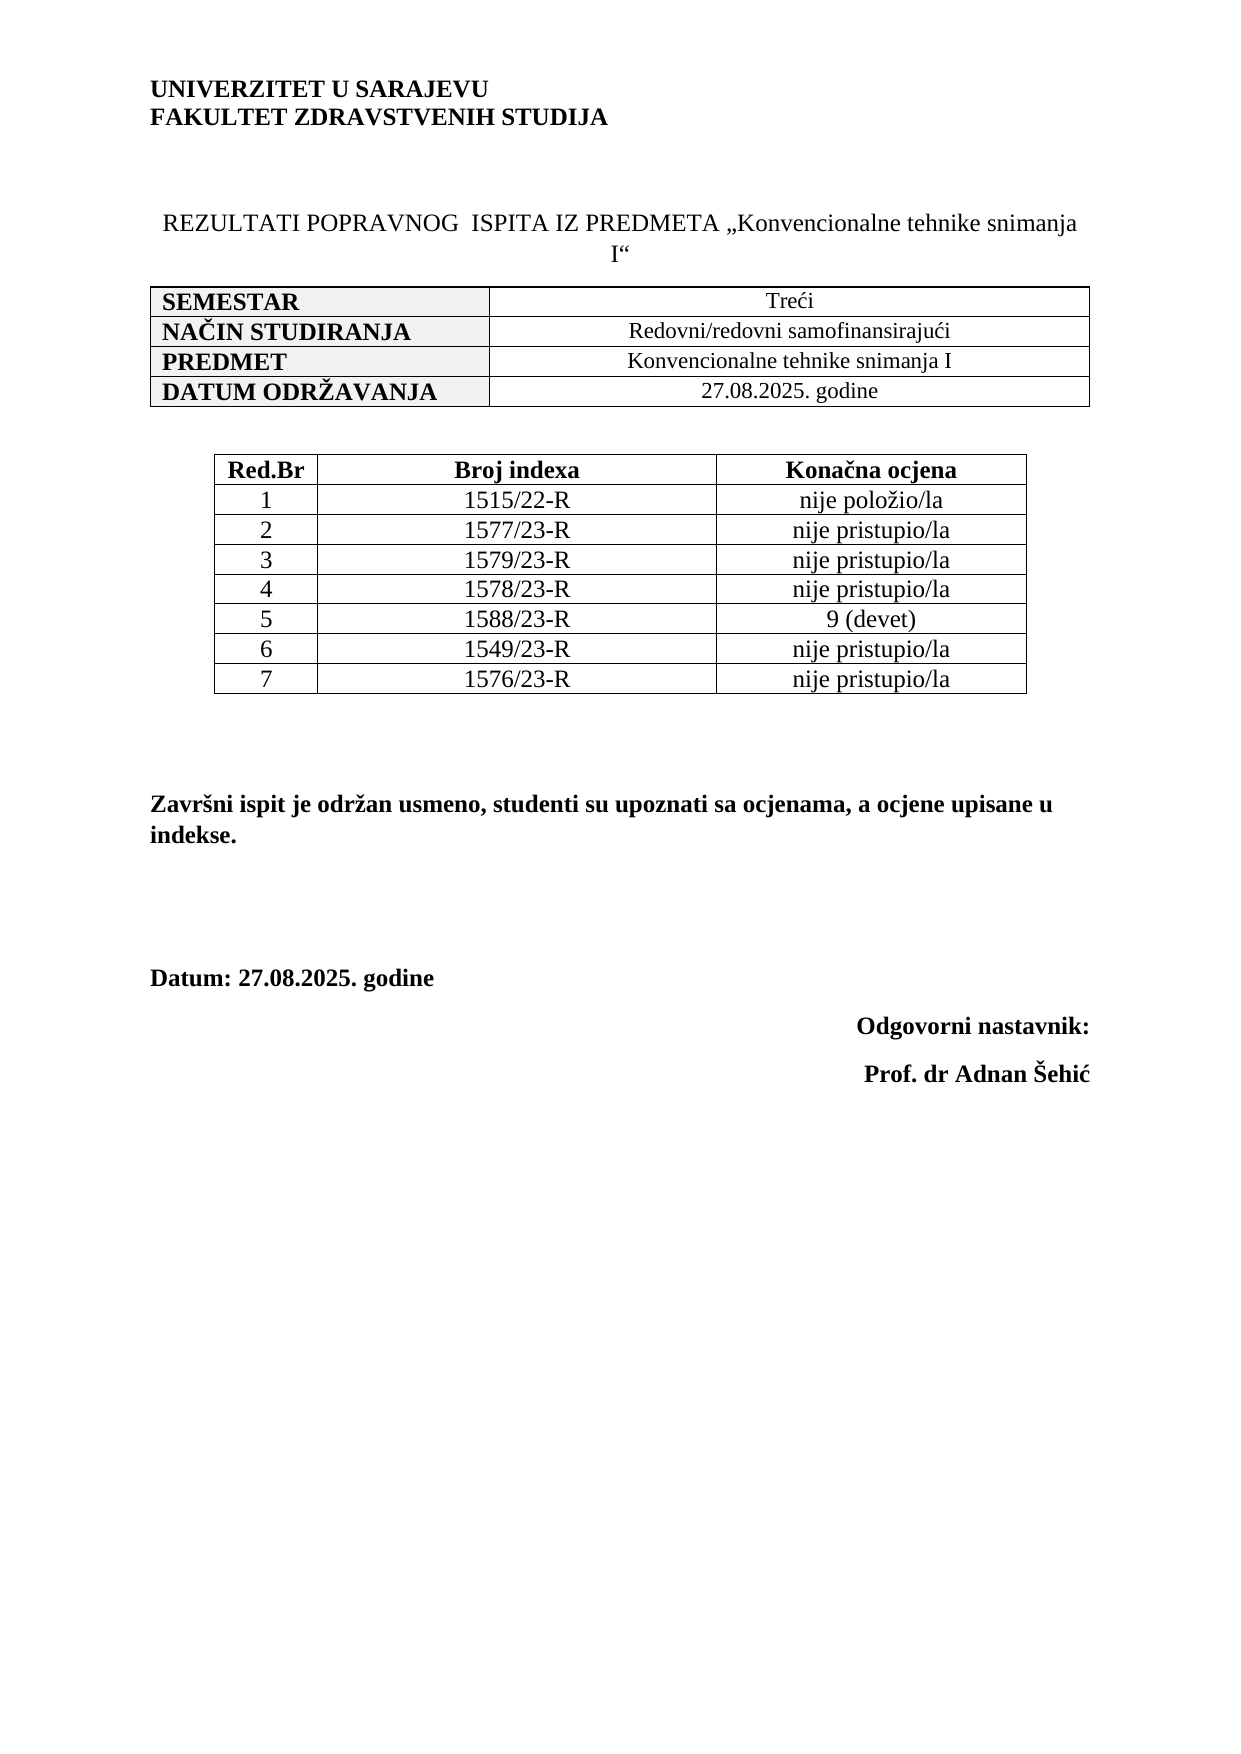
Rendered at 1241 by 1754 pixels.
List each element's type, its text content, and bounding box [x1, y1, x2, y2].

table_header Red.Br [215, 455, 317, 484]
table_cell nije pristupio/la [717, 575, 1026, 603]
table_cell 1 [215, 485, 317, 514]
table_cell nije pristupio/la [717, 515, 1026, 544]
text Prof. dr Adnan Šehić [150, 1059, 1090, 1087]
table_cell nije pristupio/la [717, 634, 1026, 663]
text Odgovorni nastavnik: [150, 1011, 1090, 1040]
table_cell 1576/23-R [318, 664, 716, 693]
text REZULTATI POPRAVNOG ISPITA IZ PREDMETA „Konvencionalne tehnike snimanja I“ [150, 208, 1090, 267]
table_cell Konvencionalne tehnike snimanja I [490, 347, 1089, 376]
table_header Treći [490, 288, 1089, 316]
table_cell nije pristupio/la [717, 545, 1026, 573]
table_cell NAČIN STUDIRANJA [151, 317, 489, 346]
table_cell 5 [215, 604, 317, 633]
table_cell nije položio/la [717, 485, 1026, 514]
table_cell 1588/23-R [318, 604, 716, 633]
table_cell 9 (devet) [717, 604, 1026, 633]
table_cell PREDMET [151, 347, 489, 376]
table_header Konačna ocjena [717, 455, 1026, 484]
table_cell 1578/23-R [318, 575, 716, 603]
table_cell 2 [215, 515, 317, 544]
table_cell nije pristupio/la [717, 664, 1026, 693]
table_cell 1549/23-R [318, 634, 716, 663]
table_header SEMESTAR [151, 288, 489, 316]
table_header Broj indexa [318, 455, 716, 484]
text Završni ispit je održan usmeno, studenti su upoznati sa ocjenama, a ocjene upisane u indekse. [150, 789, 1090, 849]
table_cell 1577/23-R [318, 515, 716, 544]
table_cell 27.08.2025. godine [490, 377, 1089, 406]
table_cell 7 [215, 664, 317, 693]
table_cell Redovni/redovni samofinansirajući [490, 317, 1089, 346]
table_cell DATUM ODRŽAVANJA [151, 377, 489, 406]
table_cell 1579/23-R [318, 545, 716, 573]
table_cell 3 [215, 545, 317, 573]
table_cell 1515/22-R [318, 485, 716, 514]
table_cell 4 [215, 575, 317, 603]
text Datum: 27.08.2025. godine [150, 963, 1090, 992]
table_cell 6 [215, 634, 317, 663]
